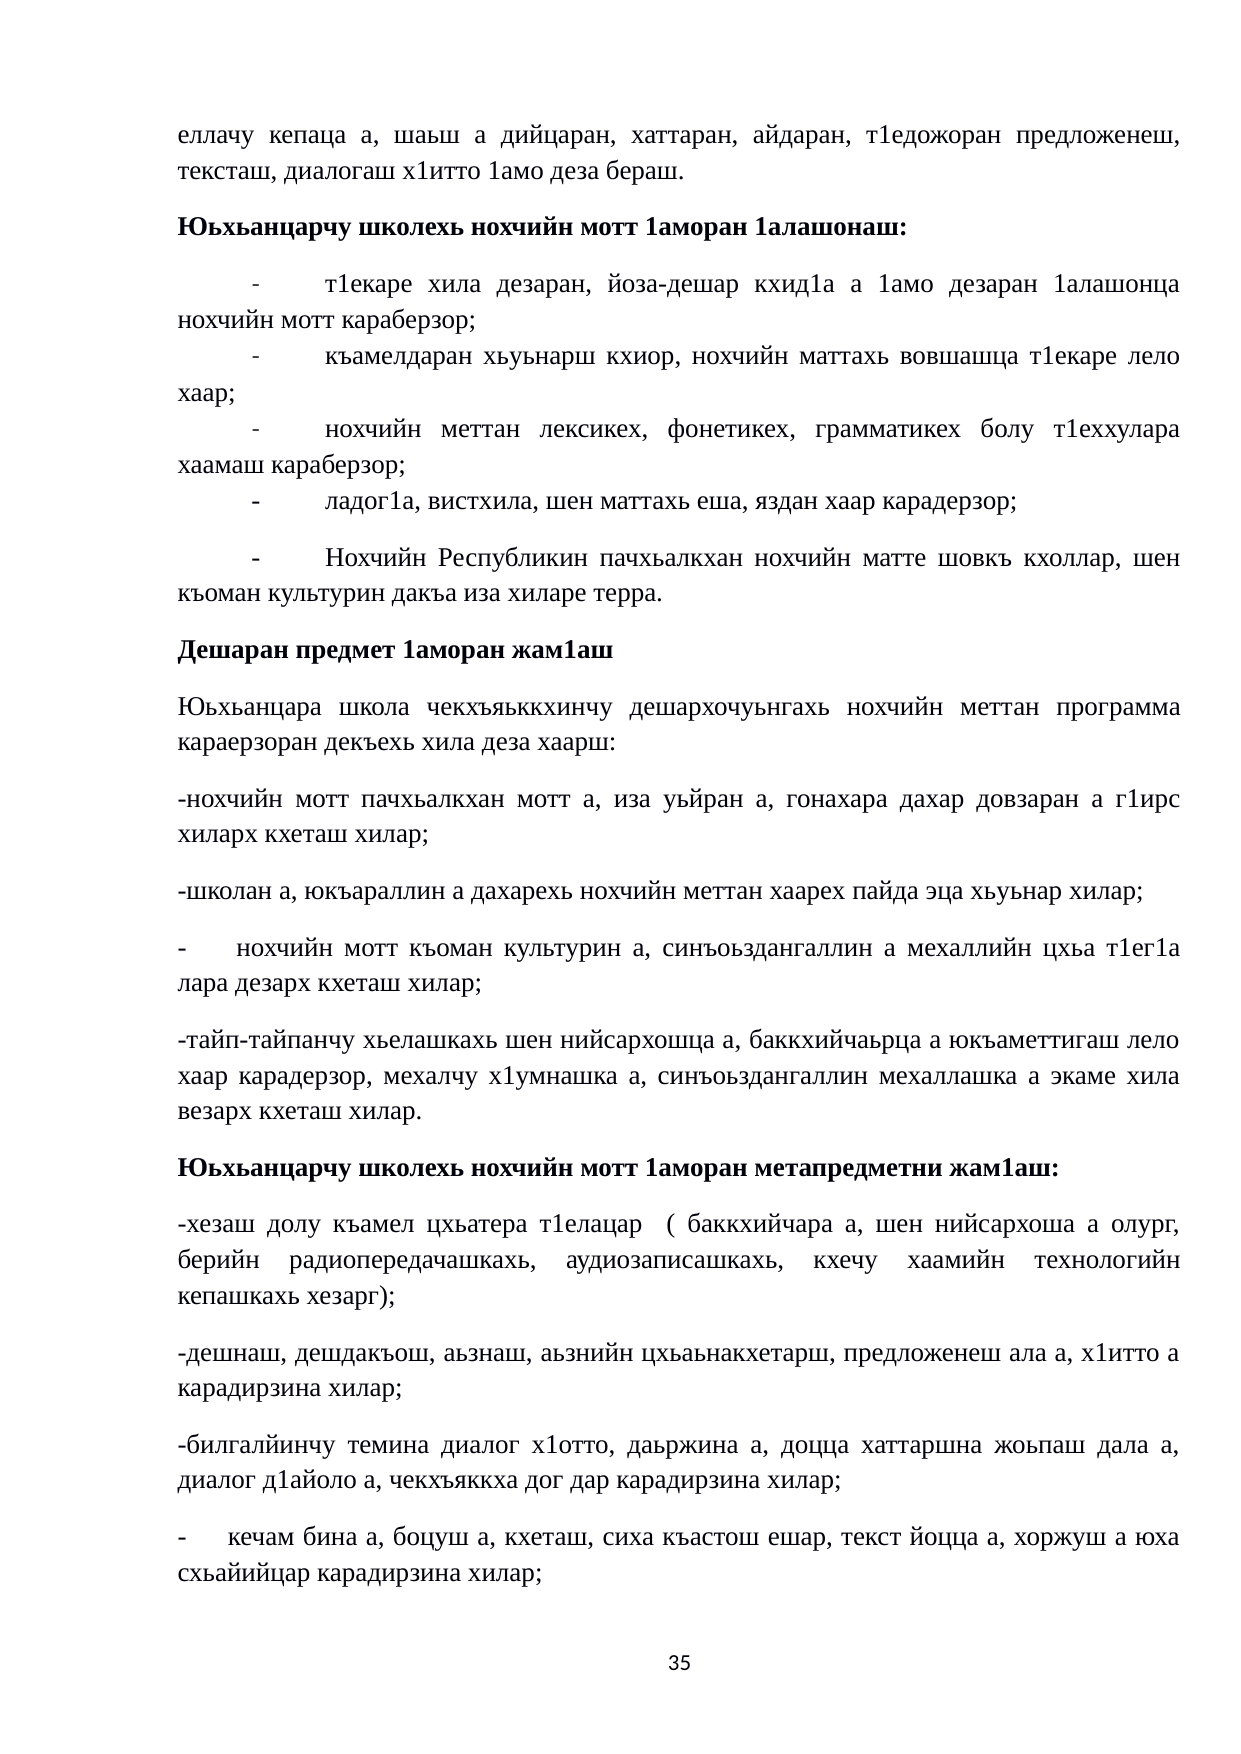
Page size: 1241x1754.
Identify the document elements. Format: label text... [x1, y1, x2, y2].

list нохчийн меттан лексикех, фонетикех, грамматикех болу т1еххулара хаамаш караберзор; [177, 412, 1181, 479]
list къамелдаран хьуьнарш кхиор, нохчийн маттахь вовшашца т1екаре лело хаар; [177, 339, 1181, 407]
text Юьхьанцарчу школехь нохчийн мотт 1аморан метапредметни жам1аш: [177, 1151, 1181, 1182]
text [177, 118, 1181, 185]
text Юьхьанцарчу школехь нохчийн мотт 1аморан 1алашонаш: [177, 210, 1181, 242]
text Юьхьанцара школа чекхъяьккхинчу дешархочуьнгахь нохчийн меттан программа караерзоран декъехь хила деза хаарш: [177, 689, 1181, 756]
text -хезаш долу къамел цхьатера т1елацар ( баккхийчара а, шен нийсархоша а олург, берийн радиопередачашкахь, аудиозаписашкахь, кхечу хаамийн технологийн кепашкахь хезарг); [177, 1208, 1181, 1310]
text Дешаран предмет 1аморан жам1аш [177, 633, 1181, 664]
text - кечам бина а, боцуш а, кхеташ, сиха къастош ешар, текст йоцца а, хоржуш а юха схьайийцар карадирзина хилар; [177, 1520, 1181, 1587]
text -нохчийн мотт пачхьалкхан мотт а, иза уьйран а, гонахара дахар довзаран а г1ирс хиларх кхеташ хилар; [177, 782, 1181, 849]
text -школан а, юкъараллин а дахарехь нохчийн меттан хаарех пайда эца хьуьнар хилар; [177, 874, 1181, 905]
text - нохчийн мотт къоман культурин а, синъоьздангаллин а мехаллийн цхьа т1ег1а лара дезарх кхеташ хилар; [177, 931, 1181, 998]
text - Нохчийн Республикин пачхьалкхан нохчийн матте шовкъ кхоллар, шен къоман культурин дакъа иза хиларе терра. [177, 541, 1181, 608]
text -тайп-тайпанчу хьелашкахь шен нийсархошца а, баккхийчаьрца а юкъаметтигаш лело хаар карадерзор, мехалчу х1умнашка а, синъоьздангаллин мехаллашка а экаме хила везарх кхеташ хилар. [177, 1023, 1181, 1126]
list т1екаре хила дезаран, йоза-дешар кхид1а а 1амо дезаран 1алашонца нохчийн мотт караберзор; [177, 267, 1181, 335]
text -дешнаш, дешдакъош, аьзнаш, аьзнийн цхьаьнакхетарш, предложенеш ала а, х1итто а карадирзина хилар; [177, 1336, 1181, 1402]
text -билгалйинчу темина диалог х1отто, даьржина а, доцца хаттаршна жоьпаш дала а, диалог д1айоло а, чекхъяккха дог дар карадирзина хилар; [177, 1428, 1181, 1495]
text - ладог1а, вистхила, шен маттахь еша, яздан хаар карадерзор; [177, 484, 1181, 515]
